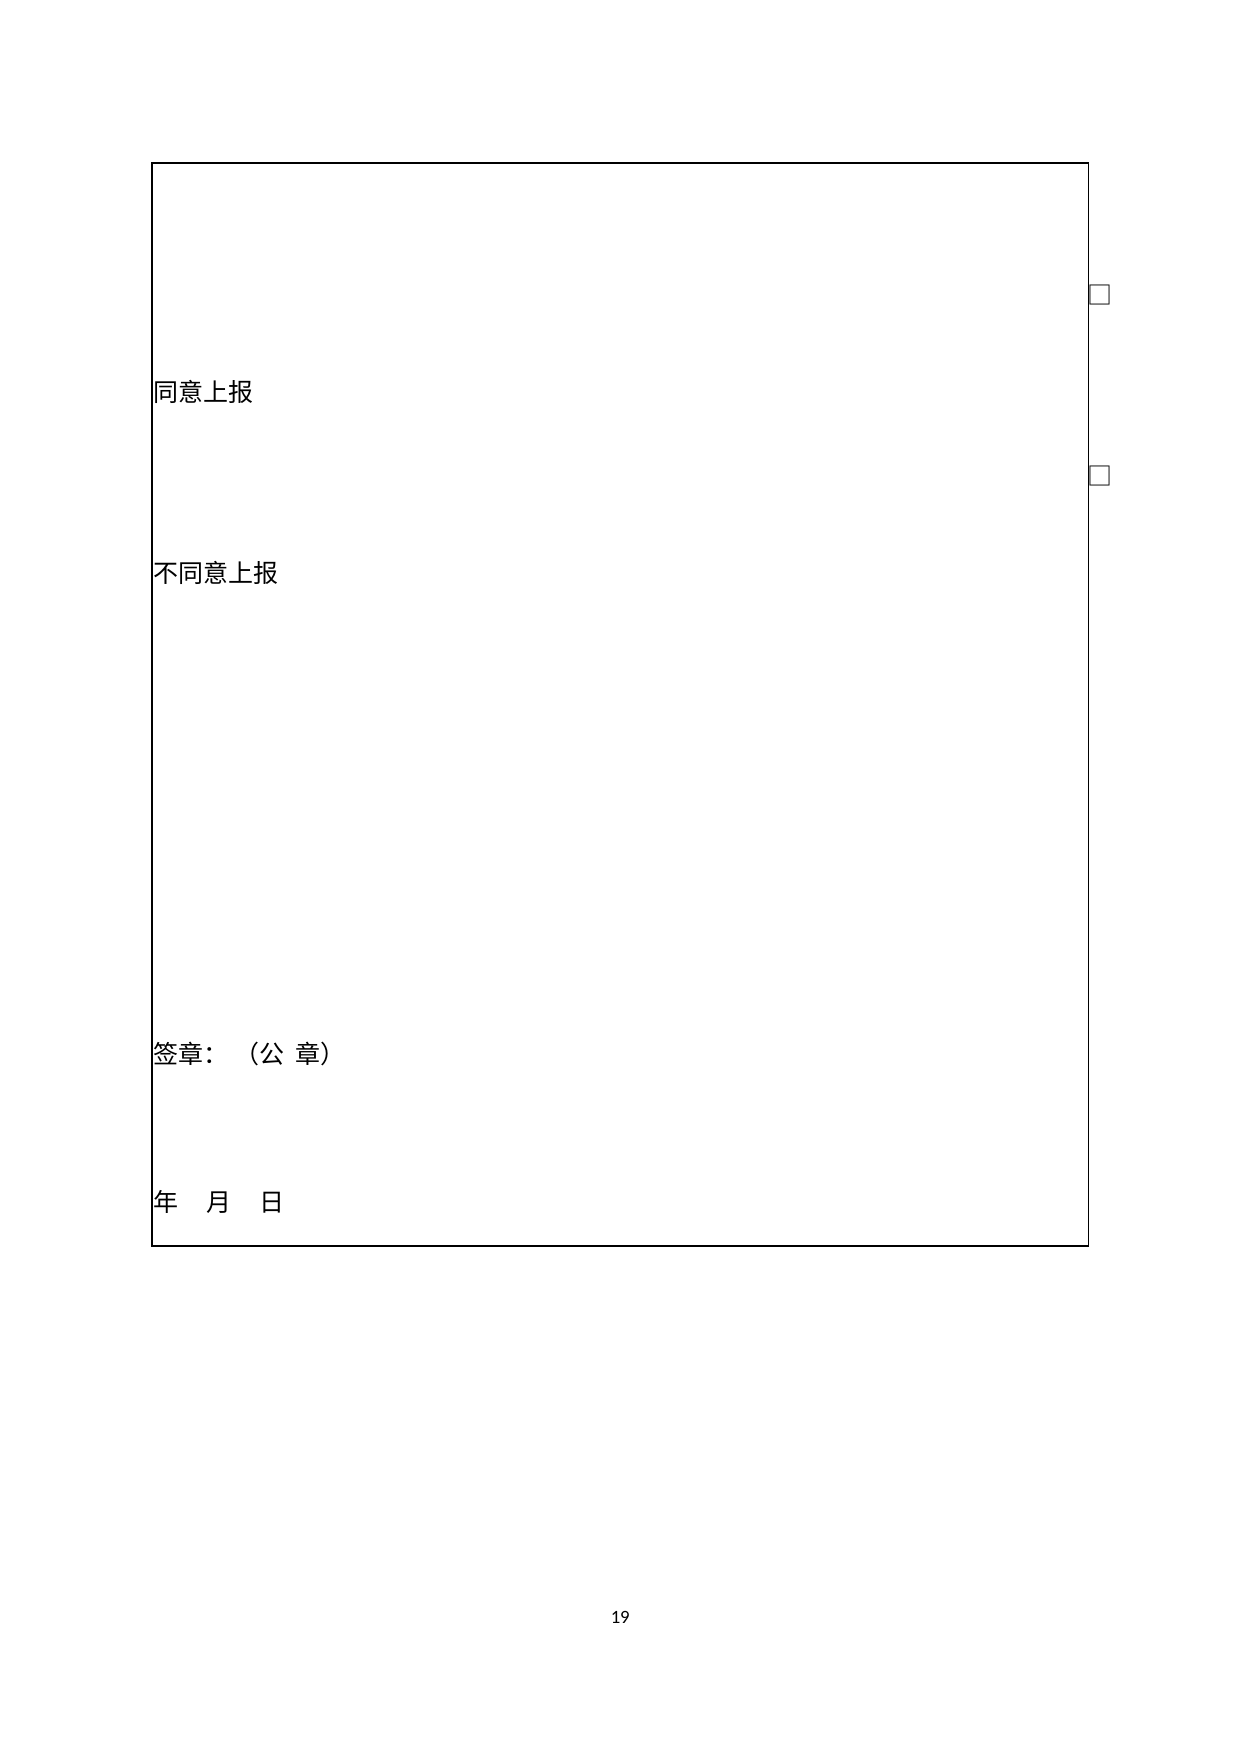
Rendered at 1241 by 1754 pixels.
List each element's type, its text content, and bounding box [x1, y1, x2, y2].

table_header □同意上报 □不同意上报 签章： （公 章） 年 月 日 [153, 164, 1088, 1245]
